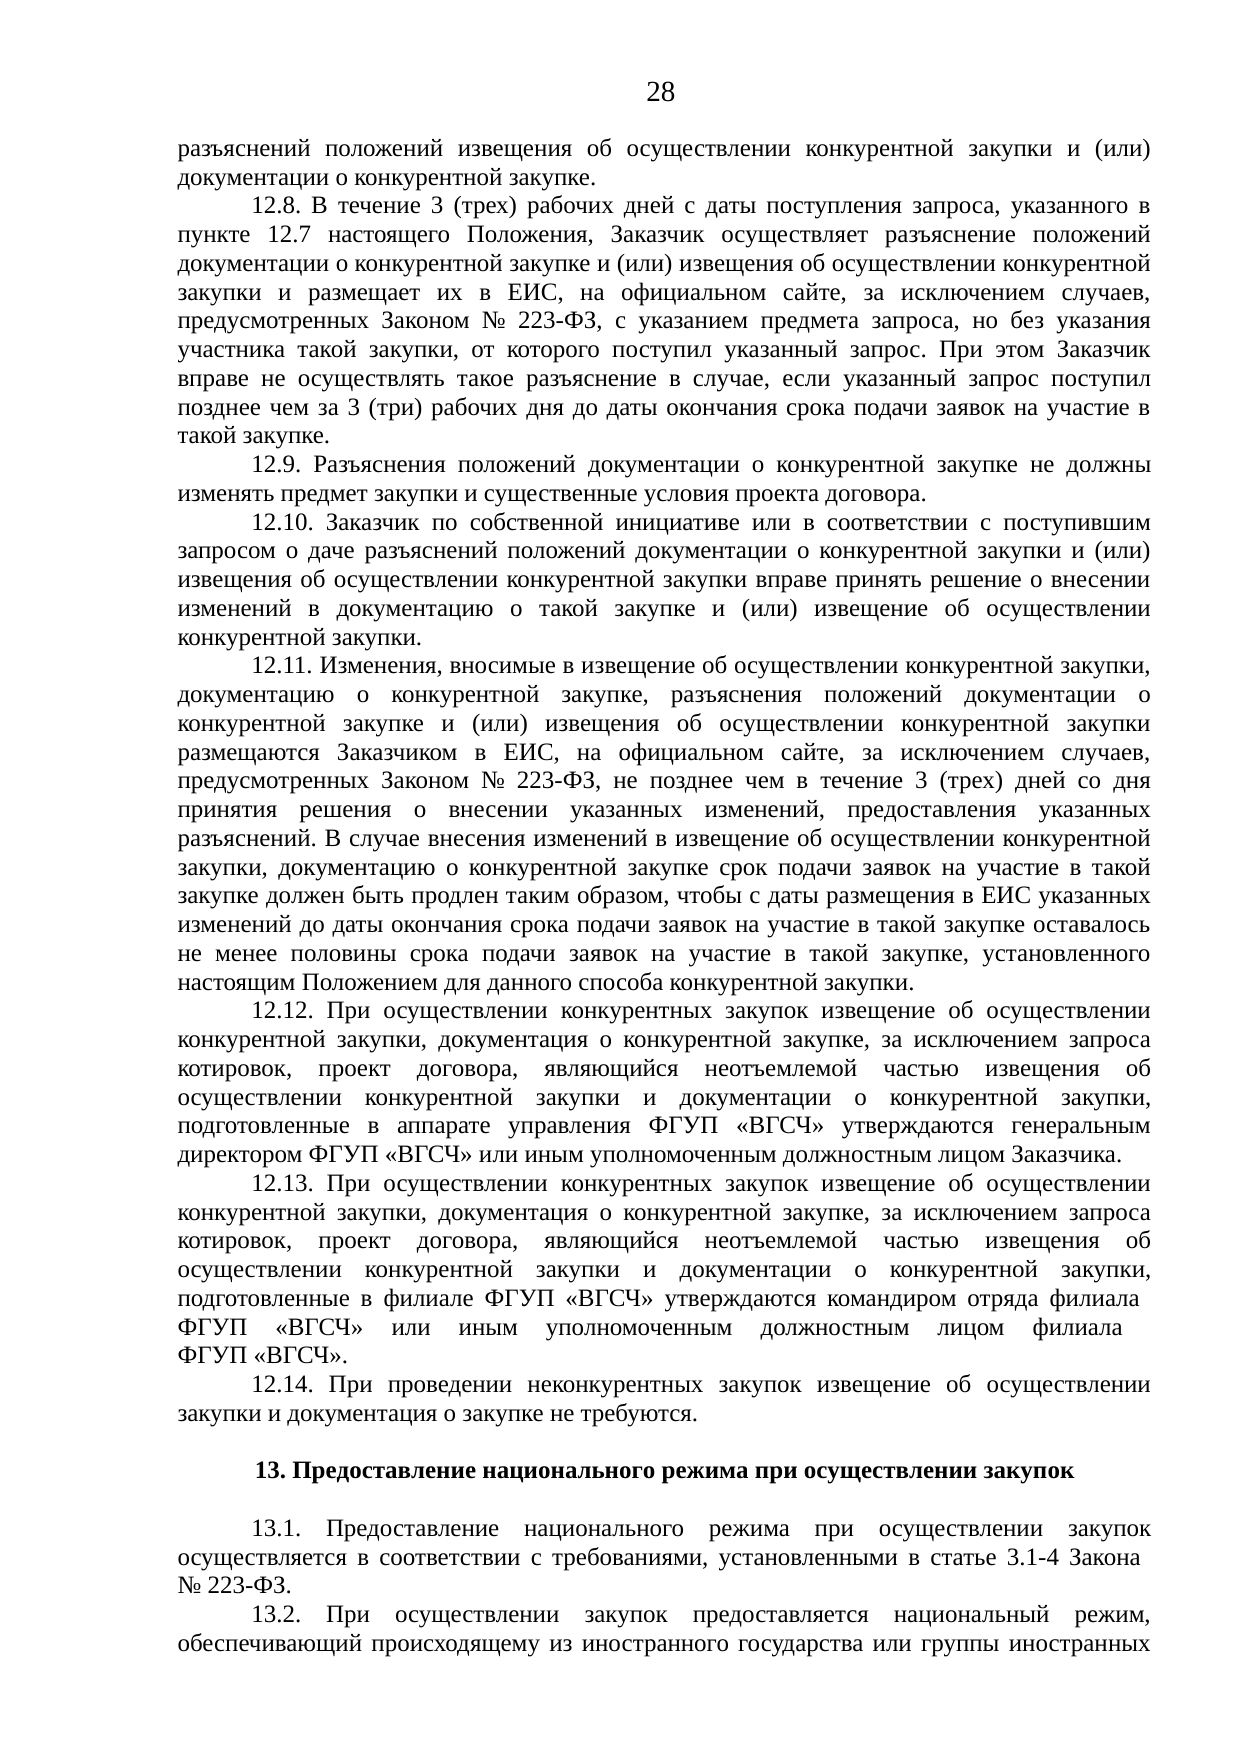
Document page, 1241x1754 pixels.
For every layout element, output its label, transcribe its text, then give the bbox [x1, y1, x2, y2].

text 13. Предоставление национального режима при осуществлении закупок [177, 1456, 1152, 1484]
text 12.13. При осуществлении конкурентных закупок извещение об осуществлении конкурентной закупки, документация о конкурентной закупке, за исключением запроса котировок, проект договора, являющийся неотъемлемой частью извещения об осуществлении конкурентной закупки и документации о конкурентной закупки, подготовленные в филиале ФГУП «ВГСЧ» утверждаются командиром отряда филиала ФГУП «ВГСЧ» или иным уполномоченным должностным лицом филиала ФГУП «ВГСЧ». [177, 1168, 1152, 1369]
text 12.12. При осуществлении конкурентных закупок извещение об осуществлении конкурентной закупки, документация о конкурентной закупке, за исключением запроса котировок, проект договора, являющийся неотъемлемой частью извещения об осуществлении конкурентной закупки и документации о конкурентной закупки, подготовленные в аппарате управления ФГУП «ВГСЧ» утверждаются генеральным директором ФГУП «ВГСЧ» или иным уполномоченным должностным лицом Заказчика. [177, 996, 1152, 1168]
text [177, 133, 1152, 191]
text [177, 1599, 1152, 1657]
text 12.11. Изменения, вносимые в извещение об осуществлении конкурентной закупки, документацию о конкурентной закупке, разъяснения положений документации о конкурентной закупке и (или) извещения об осуществлении конкурентной закупки размещаются Заказчиком в ЕИС, на официальном сайте, за исключением случаев, предусмотренных Законом № 223-ФЗ, не позднее чем в течение 3 (трех) дней со дня принятия решения о внесении указанных изменений, предоставления указанных разъяснений. В случае внесения изменений в извещение об осуществлении конкурентной закупки, документацию о конкурентной закупке срок подачи заявок на участие в такой закупке должен быть продлен таким образом, чтобы с даты размещения в ЕИС указанных изменений до даты окончания срока подачи заявок на участие в такой закупке оставалось не менее половины срока подачи заявок на участие в такой закупке, установленного настоящим Положением для данного способа конкурентной закупки. [177, 651, 1152, 996]
text 12.14. При проведении неконкурентных закупок извещение об осуществлении закупки и документация о закупке не требуются. [177, 1369, 1152, 1427]
text 12.8. В течение 3 (трех) рабочих дней с даты поступления запроса, указанного в пункте 12.7 настоящего Положения, Заказчик осуществляет разъяснение положений документации о конкурентной закупке и (или) извещения об осуществлении конкурентной закупки и размещает их в ЕИС, на официальном сайте, за исключением случаев, предусмотренных Законом № 223-ФЗ, с указанием предмета запроса, но без указания участника такой закупки, от которого поступил указанный запрос. При этом Заказчик вправе не осуществлять такое разъяснение в случае, если указанный запрос поступил позднее чем за 3 (три) рабочих дня до даты окончания срока подачи заявок на участие в такой закупке. [177, 191, 1152, 449]
text 12.9. Разъяснения положений документации о конкурентной закупке не должны изменять предмет закупки и существенные условия проекта договора. [177, 449, 1152, 507]
text 12.10. Заказчик по собственной инициативе или в соответствии с поступившим запросом о даче разъяснений положений документации о конкурентной закупки и (или) извещения об осуществлении конкурентной закупки вправе принять решение о внесении изменений в документацию о такой закупке и (или) извещение об осуществлении конкурентной закупки. [177, 507, 1152, 651]
text 13.1. Предоставление национального режима при осуществлении закупок осуществляется в соответствии с требованиями, установленными в статье 3.1-4 Закона № 223-ФЗ. [177, 1513, 1152, 1599]
